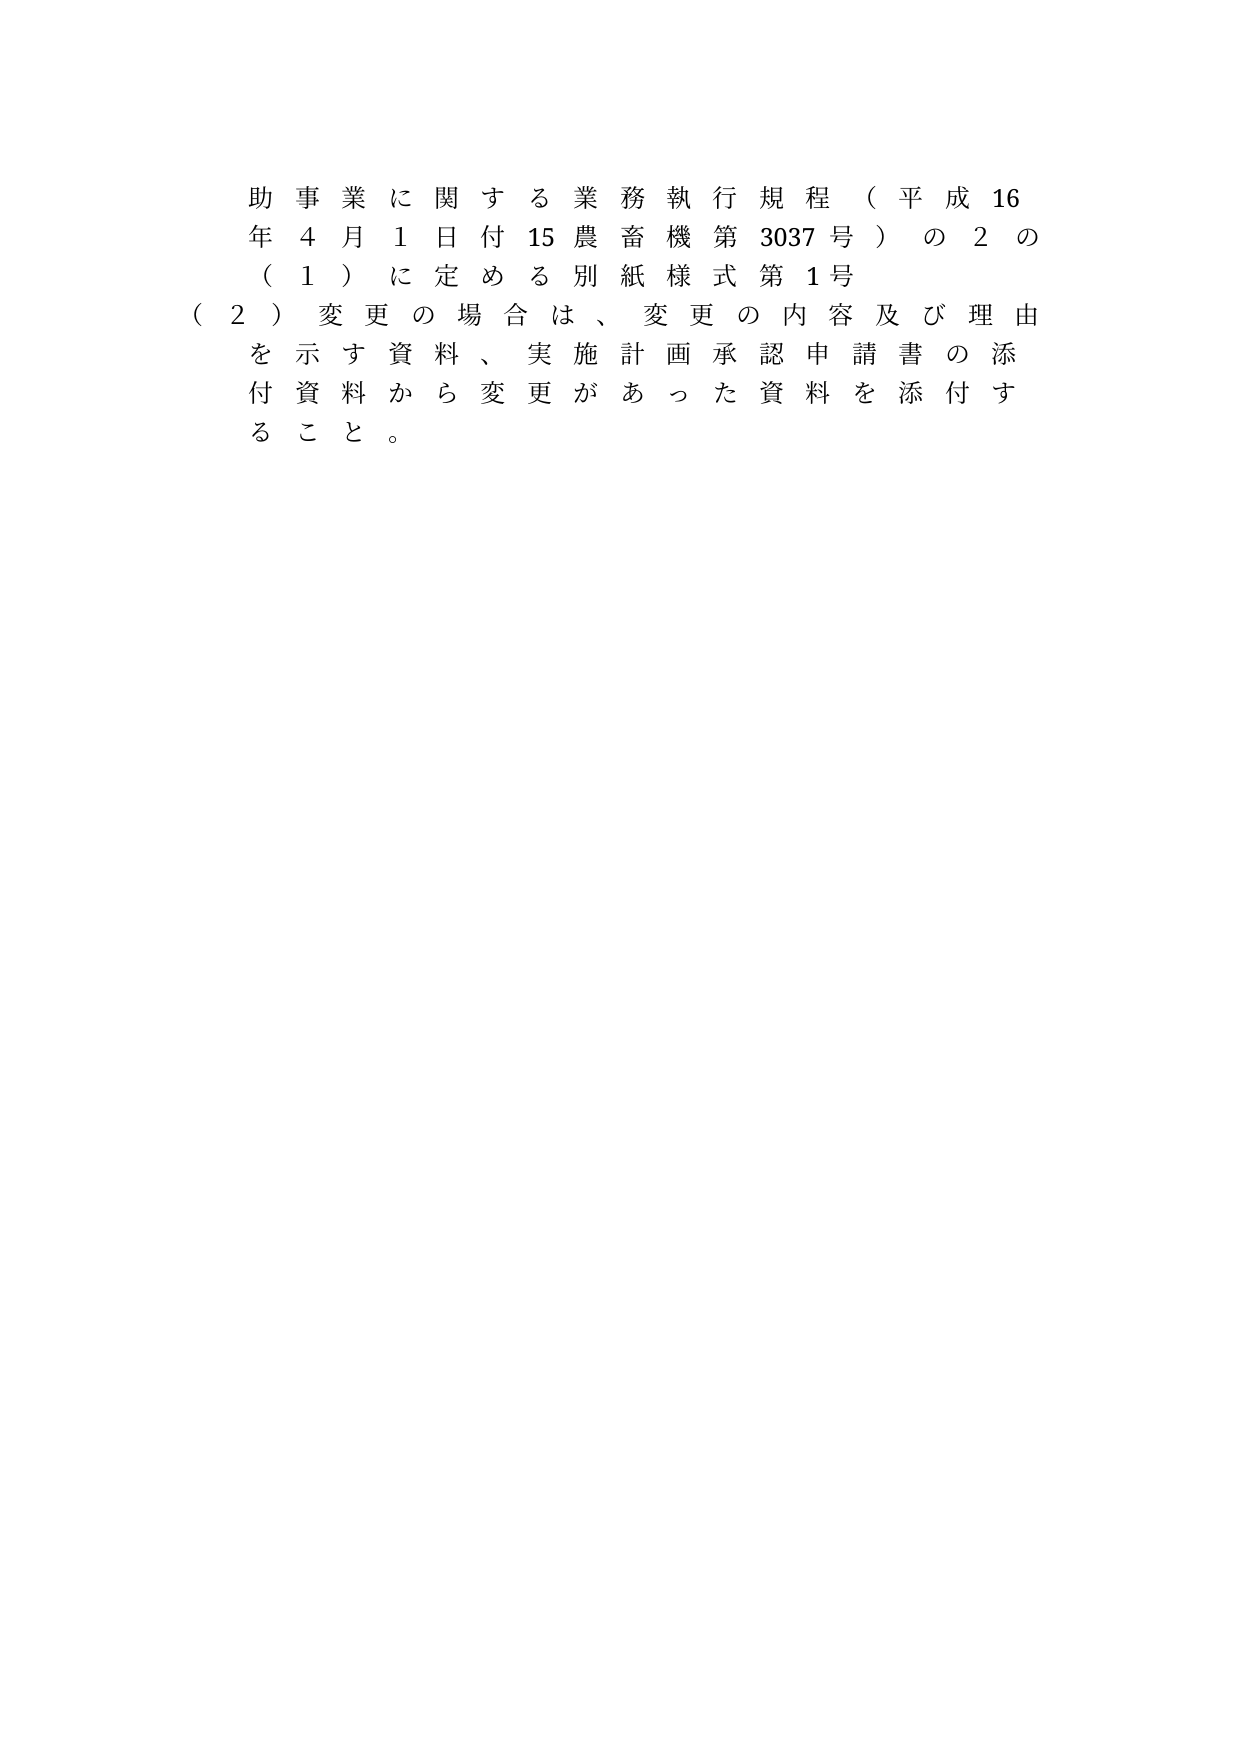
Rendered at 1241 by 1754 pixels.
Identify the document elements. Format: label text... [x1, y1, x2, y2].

text （２）変更の場合は、変更の内容及び理由を示す資料、実施計画承認申請書の添付資料から変更があった資料を添付すること。 [179, 294, 1061, 449]
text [179, 178, 1061, 294]
